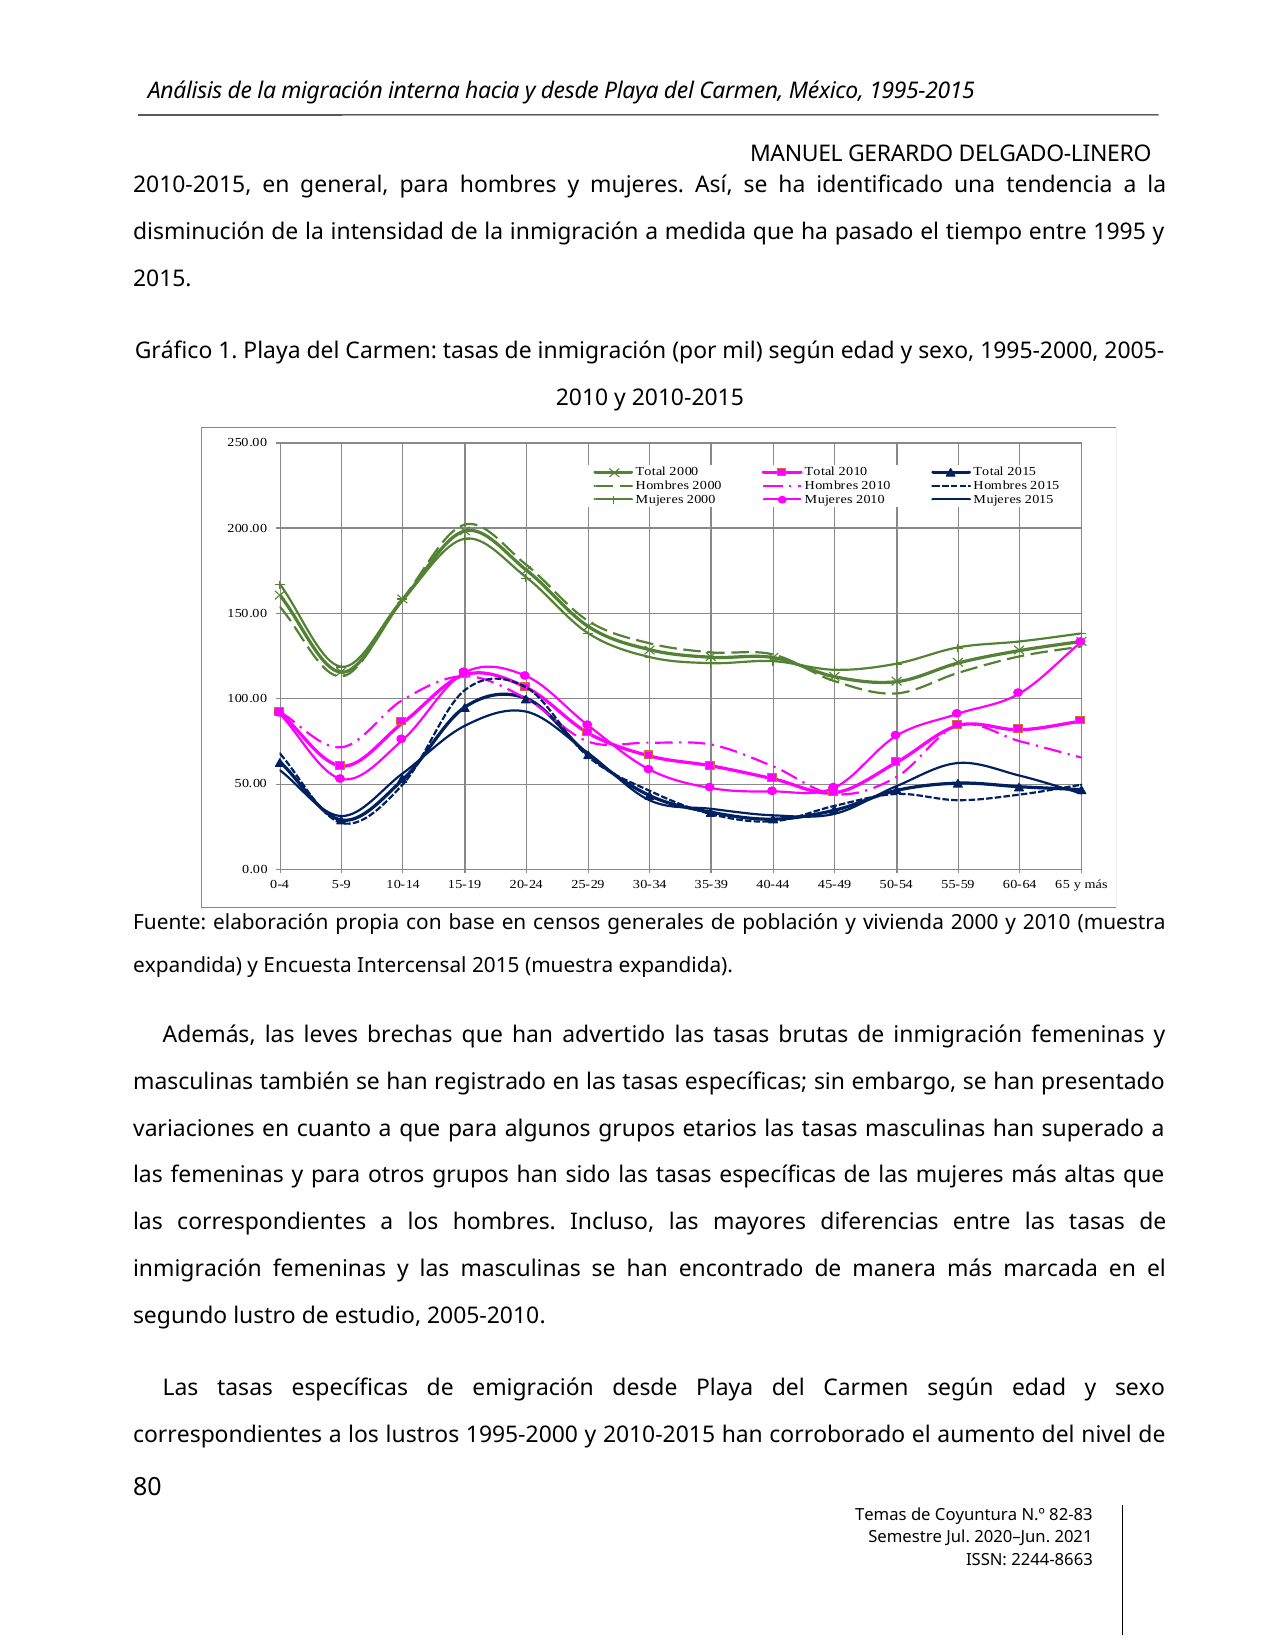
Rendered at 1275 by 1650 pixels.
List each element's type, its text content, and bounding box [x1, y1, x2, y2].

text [133, 168, 1167, 293]
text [133, 1371, 1167, 1449]
text Además, las leves brechas que han advertido las tasas brutas de inmigración femeninas y masculinas también se han registrado en las tasas específicas; sin embargo, se han presentado variaciones en cuanto a que para algunos grupos etarios las tasas masculinas han superado a las femeninas y para otros grupos han sido las tasas específicas de las mujeres más altas que las correspondientes a los hombres. Incluso, las mayores diferencias entre las tasas de inmigración femeninas y las masculinas se han encontrado de manera más marcada en el segundo lustro de estudio, 2005-2010. [133, 1018, 1167, 1330]
text Gráfico 1. Playa del Carmen: tasas de inmigración (por mil) según edad y sexo, 1995-2000, 2005-2010 y 2010-2015 [133, 334, 1167, 412]
text Fuente: elaboración propia con base en censos generales de población y vivienda 2000 y 2010 (muestra expandida) y Encuesta Intercensal 2015 (muestra expandida). [133, 907, 1167, 978]
